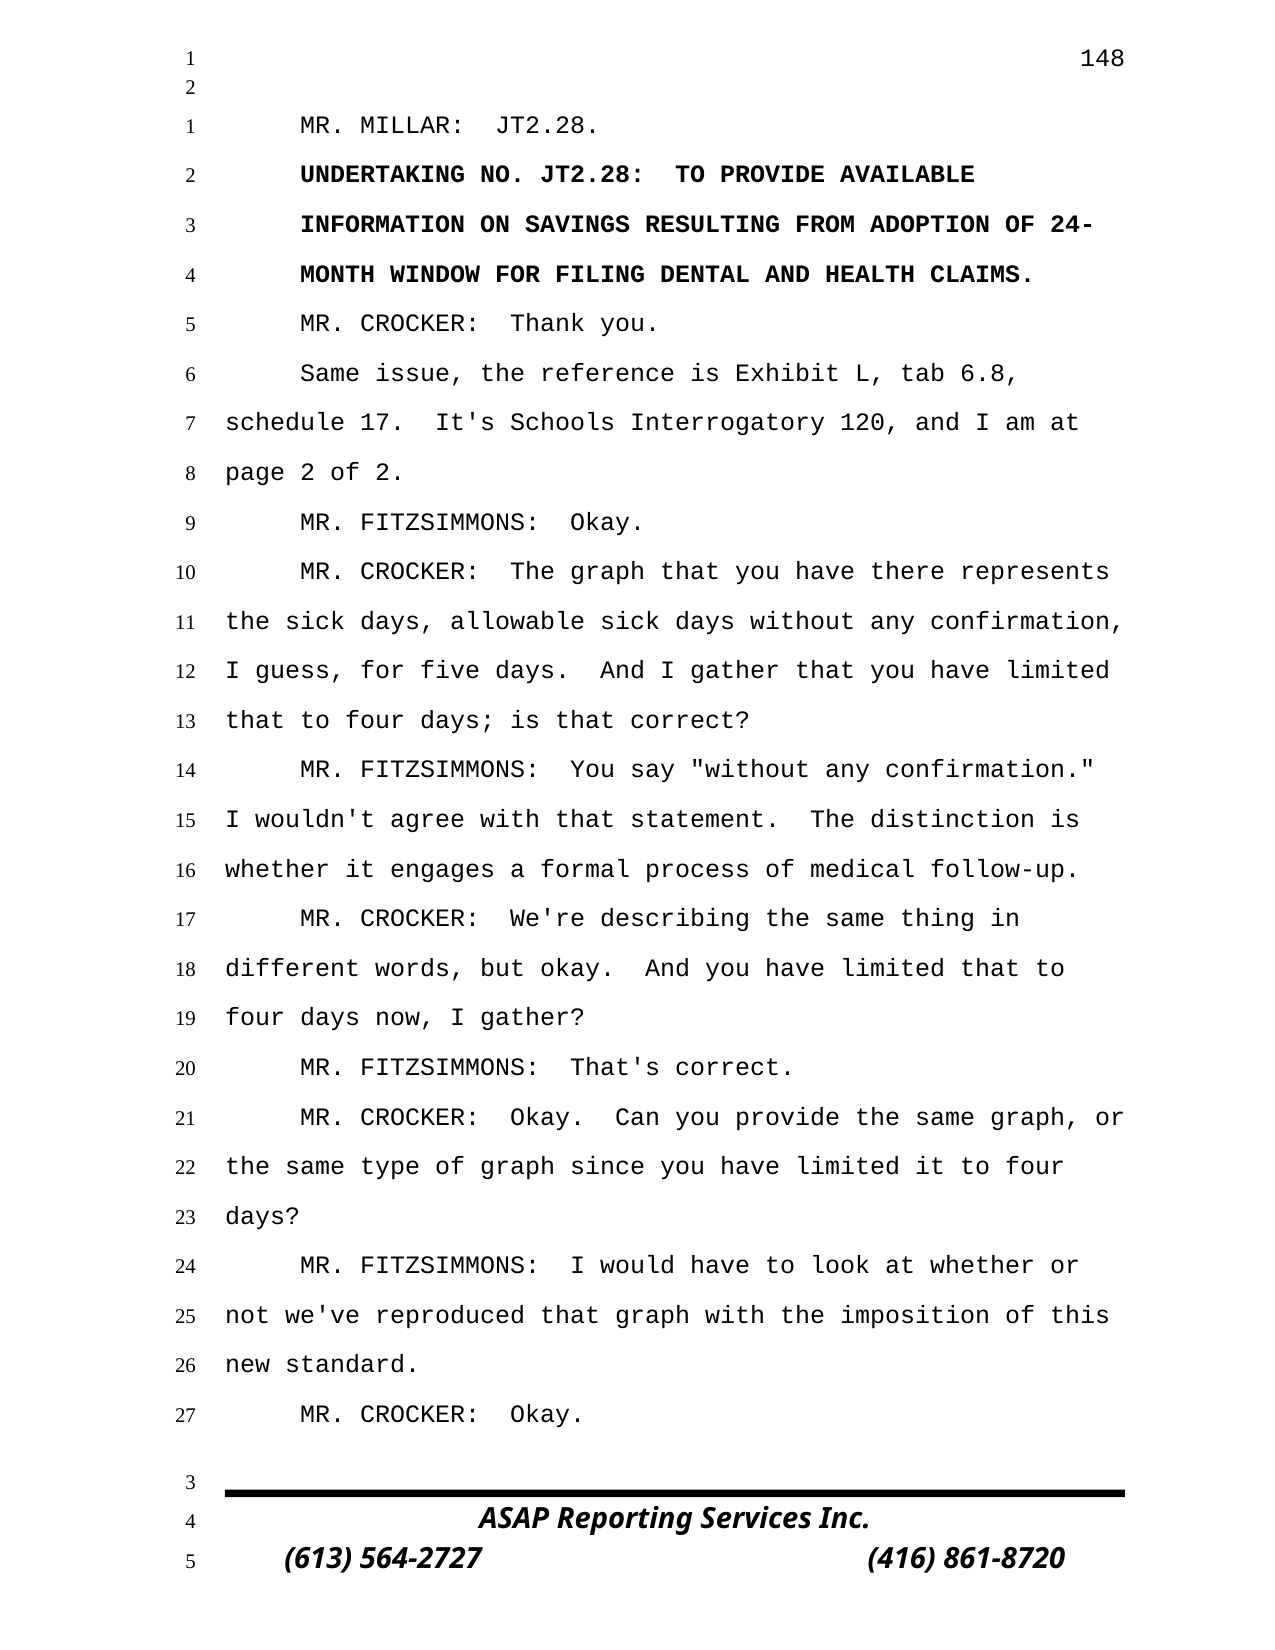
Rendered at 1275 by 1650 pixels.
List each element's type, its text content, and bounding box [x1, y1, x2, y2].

text MR. FITZSIMMONS: Okay. [225, 509, 1125, 537]
text UNDERTAKING NO. JT2.28: TO PROVIDE AVAILABLE INFORMATION ON SAVINGS RESULTING FROM ADOPTION OF 24-MONTH WINDOW FOR FILING DENTAL AND HEALTH CLAIMS. [300, 162, 1125, 289]
text MR. FITZSIMMONS: You say "without any confirmation." I wouldn't agree with that statement. The distinction is whether it engages a formal process of medical follow-up. [225, 757, 1125, 884]
text MR. CROCKER: We're describing the same thing in different words, but okay. And you have limited that to four days now, I gather? [225, 906, 1125, 1033]
text MR. MILLAR: JT2.28. [225, 112, 1125, 141]
text MR. CROCKER: Thank you. [225, 311, 1125, 339]
text MR. FITZSIMMONS: That's correct. [225, 1054, 1125, 1083]
text MR. CROCKER: The graph that you have there represents the sick days, allowable sick days without any confirmation, I guess, for five days. And I gather that you have limited that to four days; is that correct? [225, 559, 1125, 736]
text MR. CROCKER: Okay. [225, 1402, 1125, 1430]
text Same issue, the reference is Exhibit L, tab 6.8, schedule 17. It's Schools Interrogatory 120, and I am at page 2 of 2. [225, 360, 1125, 488]
text MR. CROCKER: Okay. Can you provide the same graph, or the same type of graph since you have limited it to four days? [225, 1104, 1125, 1232]
text MR. FITZSIMMONS: I would have to look at whether or not we've reproduced that graph with the imposition of this new standard. [225, 1253, 1125, 1380]
